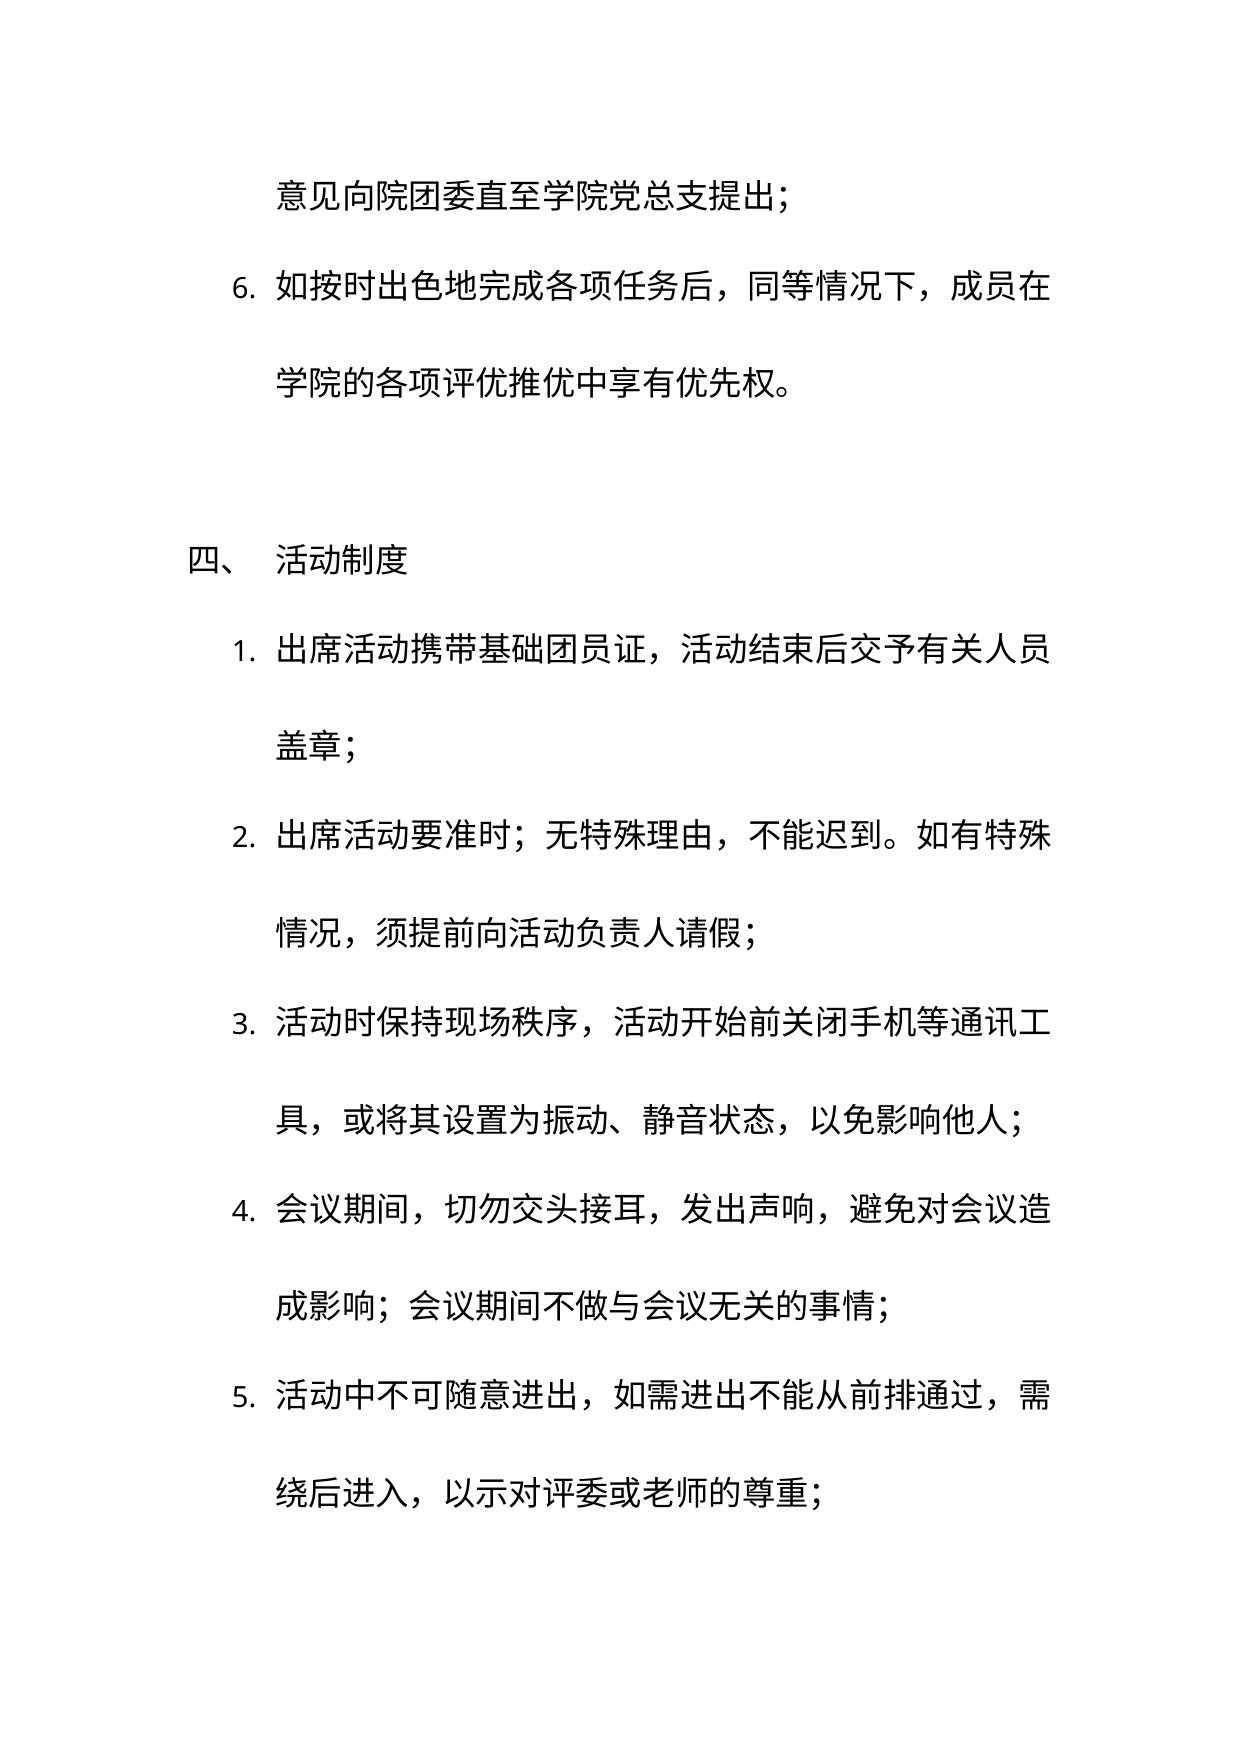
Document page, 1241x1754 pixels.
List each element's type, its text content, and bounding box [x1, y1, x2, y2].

list 如按时出色地完成各项任务后，同等情况下，成员在学院的各项评优推优中享有优先权。 [232, 251, 1053, 413]
list 会议期间，切勿交头接耳，发出声响，避免对会议造成影响；会议期间不做与会议无关的事情； [232, 1174, 1053, 1337]
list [232, 162, 1053, 227]
list 活动中不可随意进出，如需进出不能从前排通过，需绕后进入，以示对评委或老师的尊重； [232, 1361, 1053, 1523]
list 出席活动要准时；无特殊理由，不能迟到。如有特殊情况，须提前向活动负责人请假； [232, 801, 1053, 963]
list 活动制度 [187, 525, 1053, 590]
list 出席活动携带基础团员证，活动结束后交予有关人员盖章； [232, 614, 1053, 777]
list 活动时保持现场秩序，活动开始前关闭手机等通讯工具，或将其设置为振动、静音状态，以免影响他人； [232, 987, 1053, 1150]
